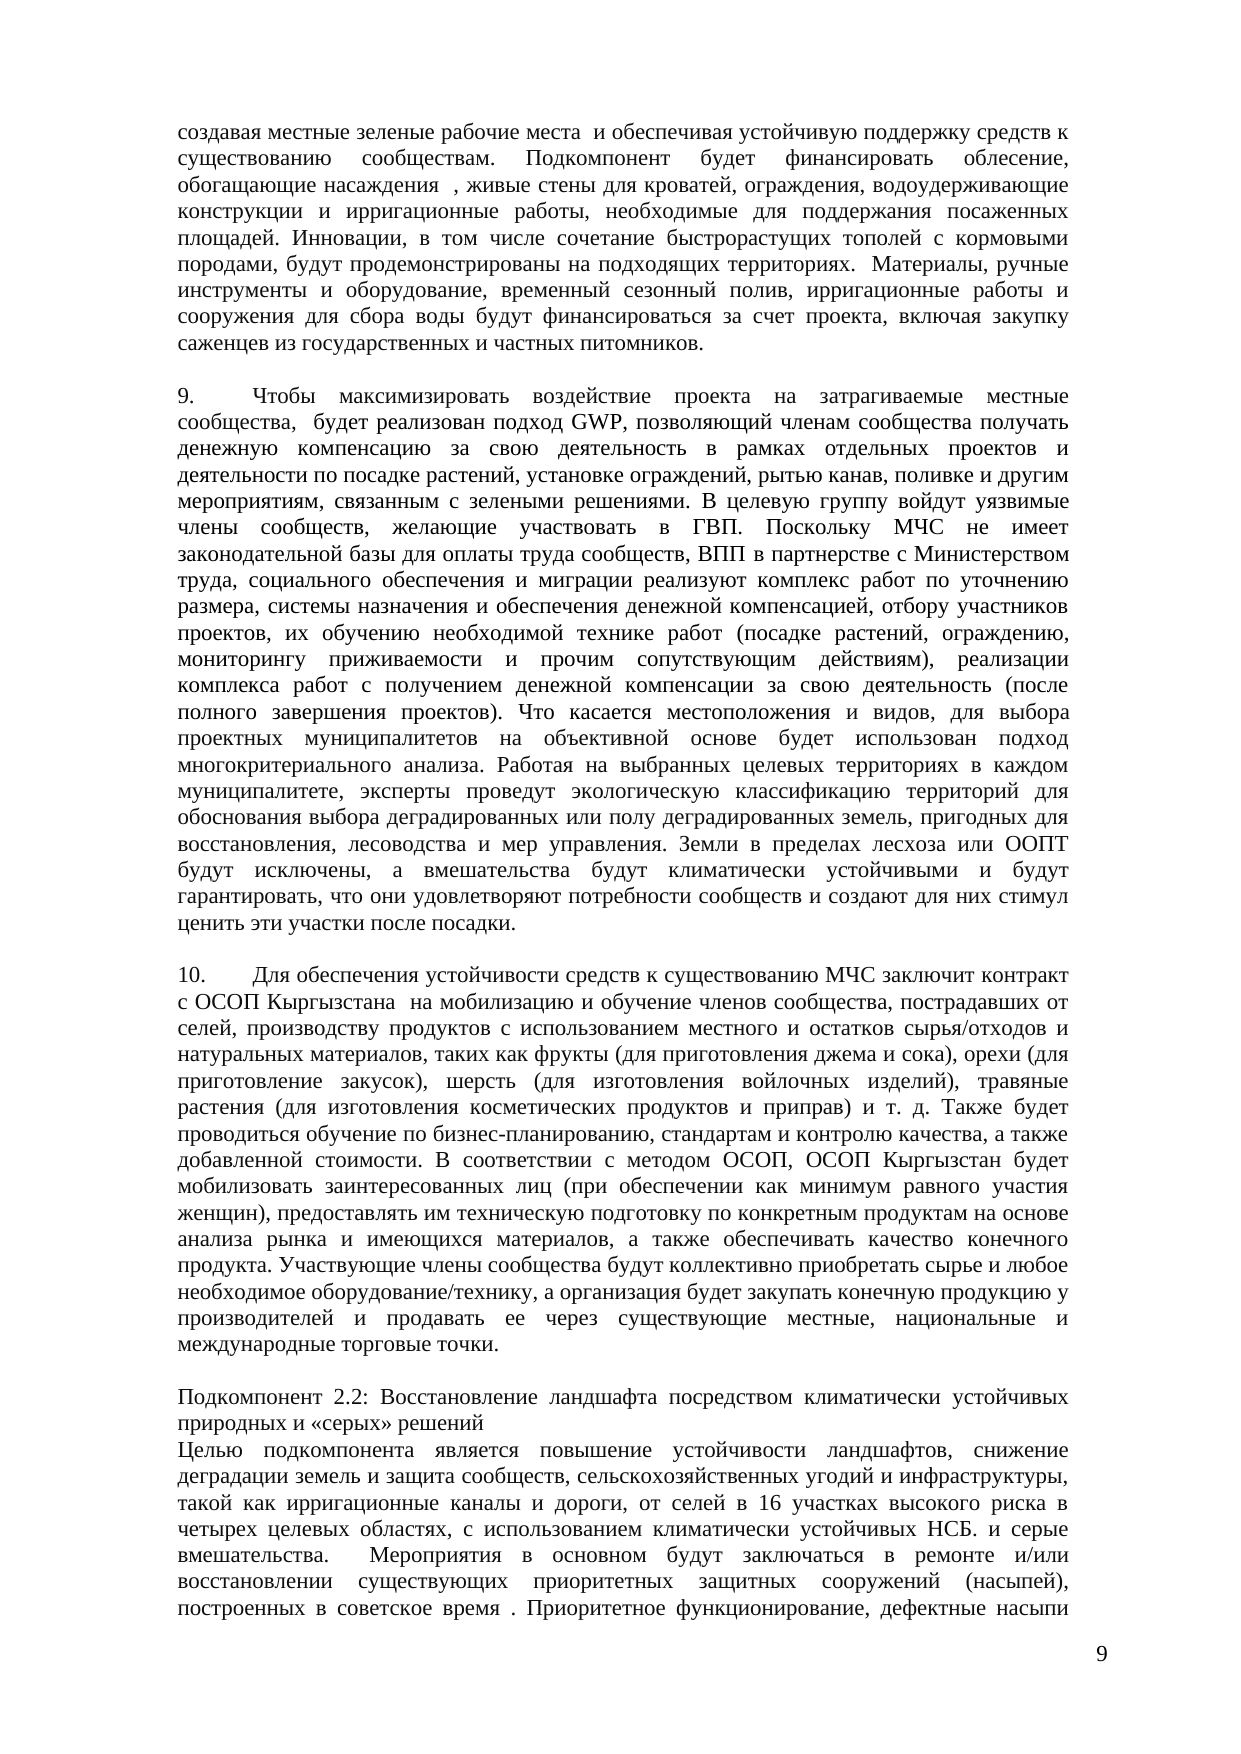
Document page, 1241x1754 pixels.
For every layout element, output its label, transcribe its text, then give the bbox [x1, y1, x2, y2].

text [177, 1436, 1070, 1620]
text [177, 118, 1070, 355]
text Подкомпонент 2.2: Восстановление ландшафта посредством климатически устойчивых природных и «серых» решений [177, 1383, 1070, 1436]
text 10. Для обеспечения устойчивости средств к существованию МЧС заключит контракт с ОСОП Кыргызстана на мобилизацию и обучение членов сообщества, пострадавших от селей, производству продуктов с использованием местного и остатков сырья/отходов и натуральных материалов, таких как фрукты (для приготовления джема и сока), орехи (для приготовление закусок), шерсть (для изготовления войлочных изделий), травяные растения (для изготовления косметических продуктов и приправ) и т. д. Также будет проводиться обучение по бизнес-планированию, стандартам и контролю качества, а также добавленной стоимости. В соответствии с методом ОСОП, ОСОП Кыргызстан будет мобилизовать заинтересованных лиц (при обеспечении как минимум равного участия женщин), предоставлять им техническую подготовку по конкретным продуктам на основе анализа рынка и имеющихся материалов, а также обеспечивать качество конечного продукта. Участвующие члены сообщества будут коллективно приобретать сырье и любое необходимое оборудование/технику, а организация будет закупать конечную продукцию у производителей и продавать ее через существующие местные, национальные и международные торговые точки. [177, 961, 1070, 1357]
text 9. Чтобы максимизировать воздействие проекта на затрагиваемые местные сообщества, будет реализован подход GWP, позволяющий членам сообщества получать денежную компенсацию за свою деятельность в рамках отдельных проектов и деятельности по посадке растений, установке ограждений, рытью канав, поливке и другим мероприятиям, связанным с зелеными решениями. В целевую группу войдут уязвимые члены сообществ, желающие участвовать в ГВП. Поскольку МЧС не имеет законодательной базы для оплаты труда сообществ, ВПП в партнерстве с Министерством труда, социального обеспечения и миграции реализуют комплекс работ по уточнению размера, системы назначения и обеспечения денежной компенсацией, отбору участников проектов, их обучению необходимой технике работ (посадке растений, ограждению, мониторингу приживаемости и прочим сопутствующим действиям), реализации комплекса работ с получением денежной компенсации за свою деятельность (после полного завершения проектов). Что касается местоположения и видов, для выбора проектных муниципалитетов на объективной основе будет использован подход многокритериального анализа. Работая на выбранных целевых территориях в каждом муниципалитете, эксперты проведут экологическую классификацию территорий для обоснования выбора деградированных или полу деградированных земель, пригодных для восстановления, лесоводства и мер управления. Земли в пределах лесхоза или ООПТ будут исключены, а вмешательства будут климатически устойчивыми и будут гарантировать, что они удовлетворяют потребности сообществ и создают для них стимул ценить эти участки после посадки. [177, 382, 1070, 935]
